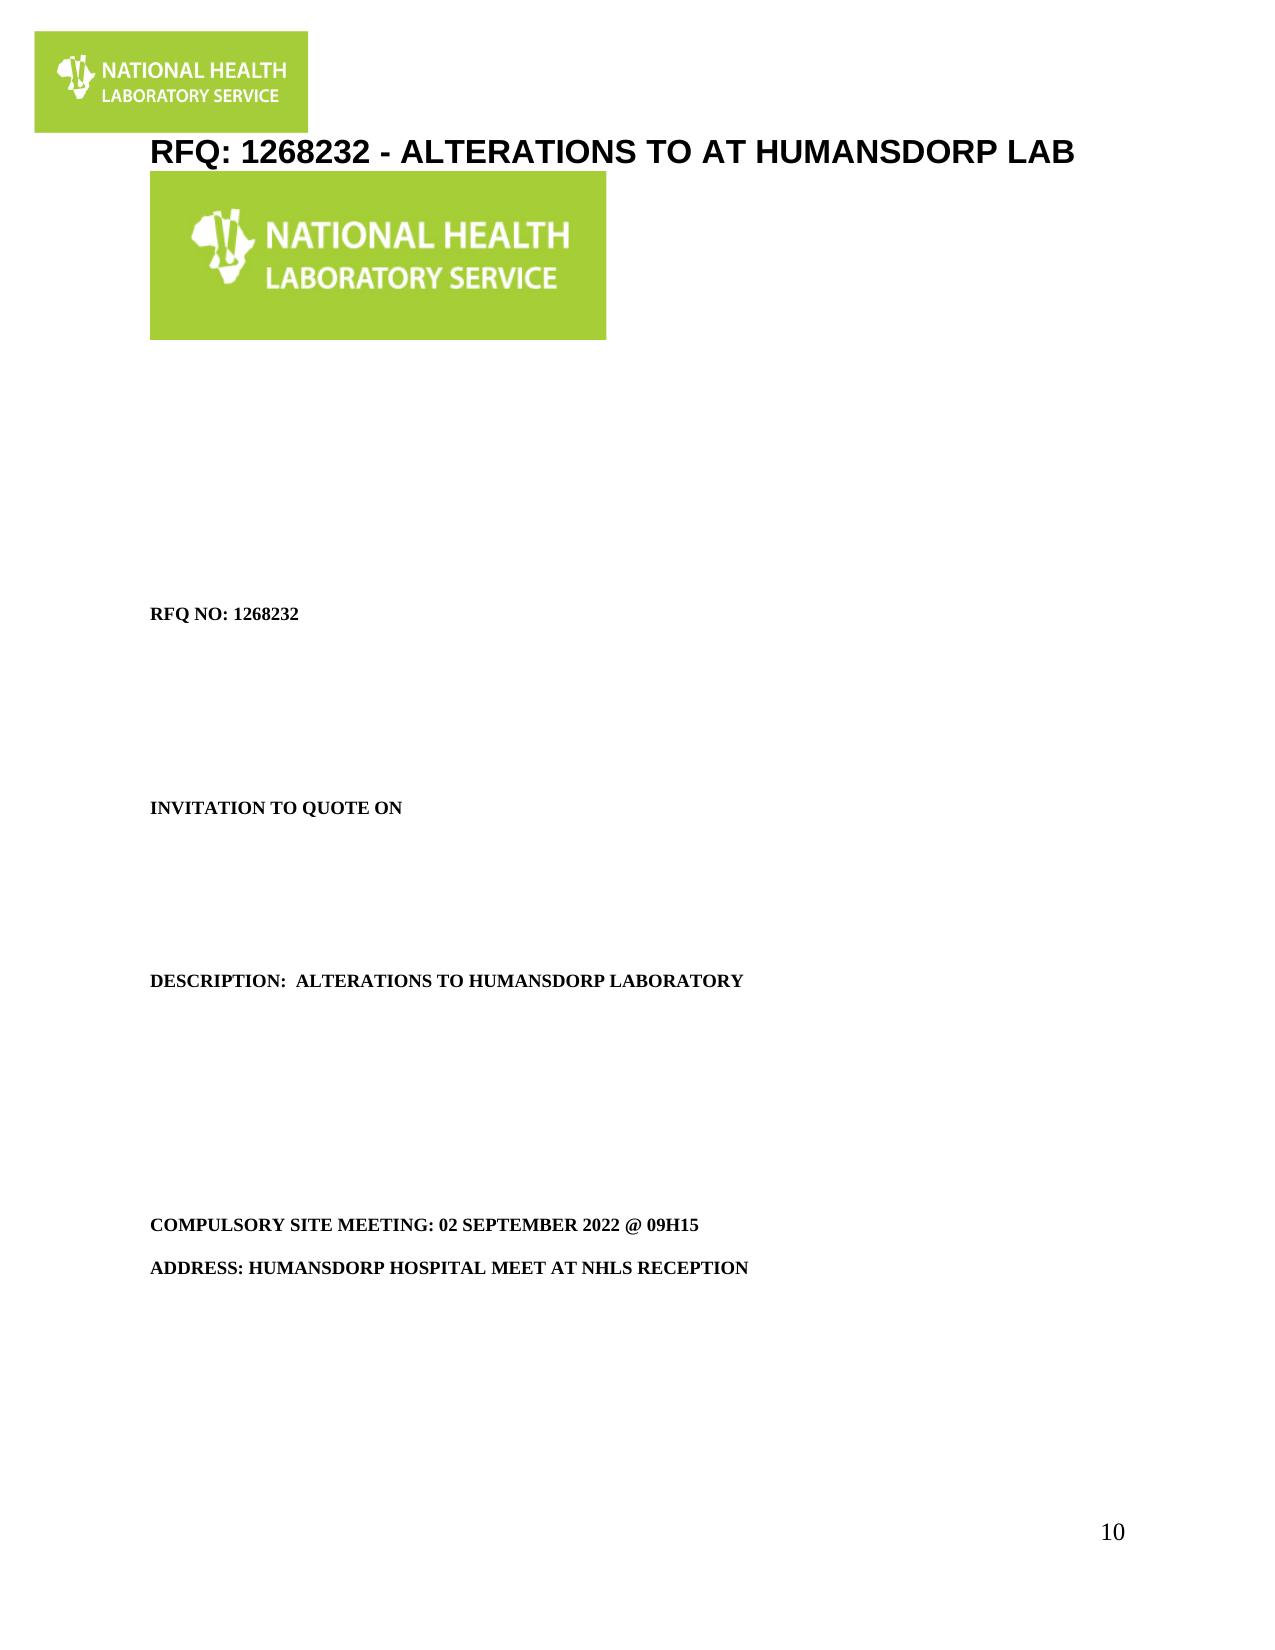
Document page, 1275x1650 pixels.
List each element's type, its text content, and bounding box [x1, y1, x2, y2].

text RFQ NO: 1268232 [150, 603, 1125, 625]
picture [150, 171, 607, 340]
text COMPULSORY SITE MEETING: 02 SEPTEMBER 2022 @ 09H15 [150, 1214, 1125, 1236]
picture [34, 31, 309, 133]
text DESCRIPTION: ALTERATIONS TO HUMANSDORP LABORATORY [150, 970, 1125, 991]
text ADDRESS: HUMANSDORP HOSPITAL MEET AT NHLS RECEPTION [150, 1257, 1125, 1279]
text INVITATION TO QUOTE ON [150, 797, 1125, 819]
